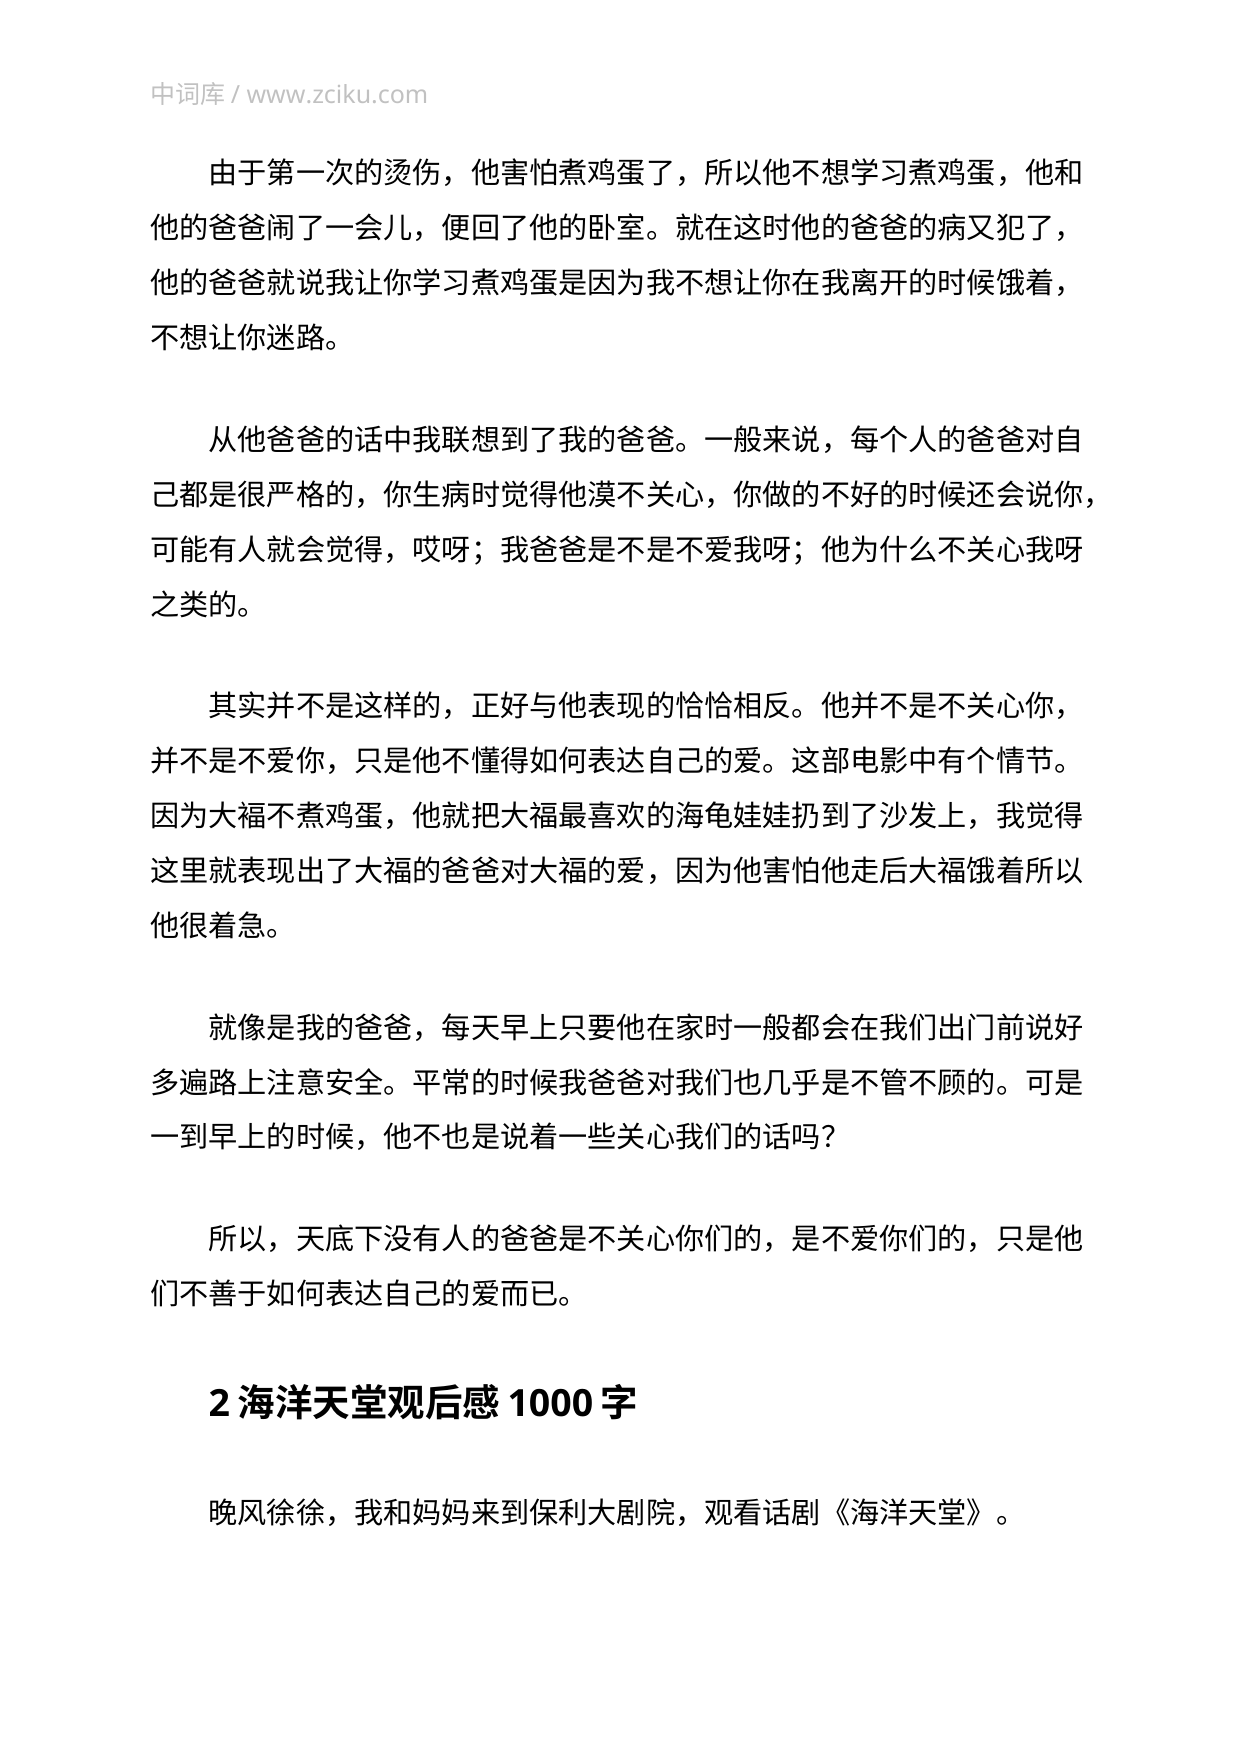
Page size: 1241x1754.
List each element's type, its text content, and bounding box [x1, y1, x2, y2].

text 其实并不是这样的，正好与他表现的恰恰相反。他并不是不关心你，并不是不爱你，只是他不懂得如何表达自己的爱。这部电影中有个情节。因为大褔不煮鸡蛋，他就把大福最喜欢的海龟娃娃扔到了沙发上，我觉得这里就表现出了大福的爸爸对大福的爱，因为他害怕他走后大福饿着所以他很着急。 [150, 683, 1090, 945]
text 所以，天底下没有人的爸爸是不关心你们的，是不爱你们的，只是他们不善于如何表达自己的爱而已。 [150, 1216, 1090, 1313]
text 2海洋天堂观后感1000字 [150, 1372, 1090, 1427]
text 晚风徐徐，我和妈妈来到保利大剧院，观看话剧《海洋天堂》。 [150, 1490, 1090, 1532]
text 从他爸爸的话中我联想到了我的爸爸。一般来说，每个人的爸爸对自己都是很严格的，你生病时觉得他漠不关心，你做的不好的时候还会说你，可能有人就会觉得，哎呀；我爸爸是不是不爱我呀；他为什么不关心我呀之类的。 [150, 416, 1090, 623]
text 就像是我的爸爸，每天早上只要他在家时一般都会在我们出门前说好多遍路上注意安全。平常的时候我爸爸对我们也几乎是不管不顾的。可是一到早上的时候，他不也是说着一些关心我们的话吗？ [150, 1004, 1090, 1156]
text 由于第一次的烫伤，他害怕煮鸡蛋了，所以他不想学习煮鸡蛋，他和他的爸爸闹了一会儿，便回了他的卧室。就在这时他的爸爸的病又犯了，他的爸爸就说我让你学习煮鸡蛋是因为我不想让你在我离开的时候饿着，不想让你迷路。 [150, 150, 1090, 357]
